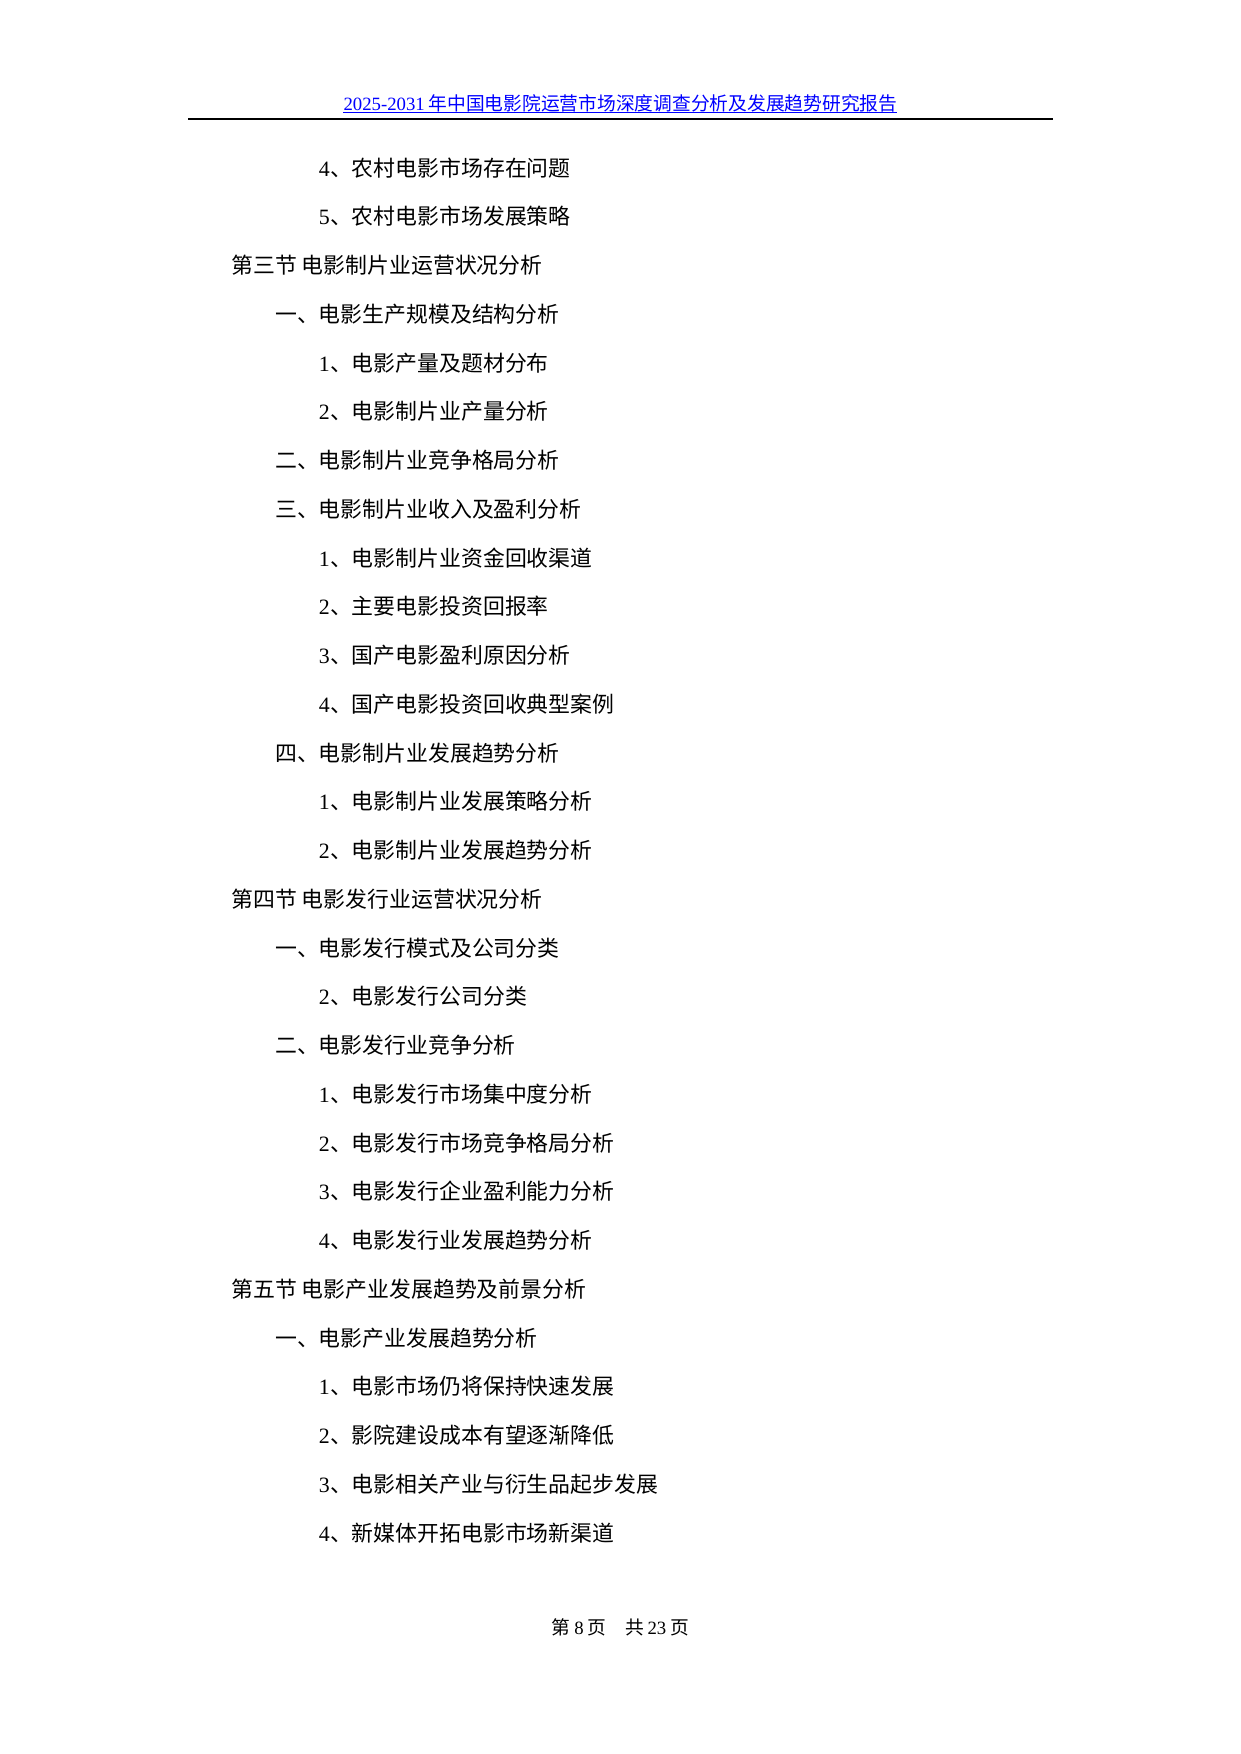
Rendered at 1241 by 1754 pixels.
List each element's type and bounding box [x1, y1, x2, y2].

text [187, 150, 1053, 1548]
